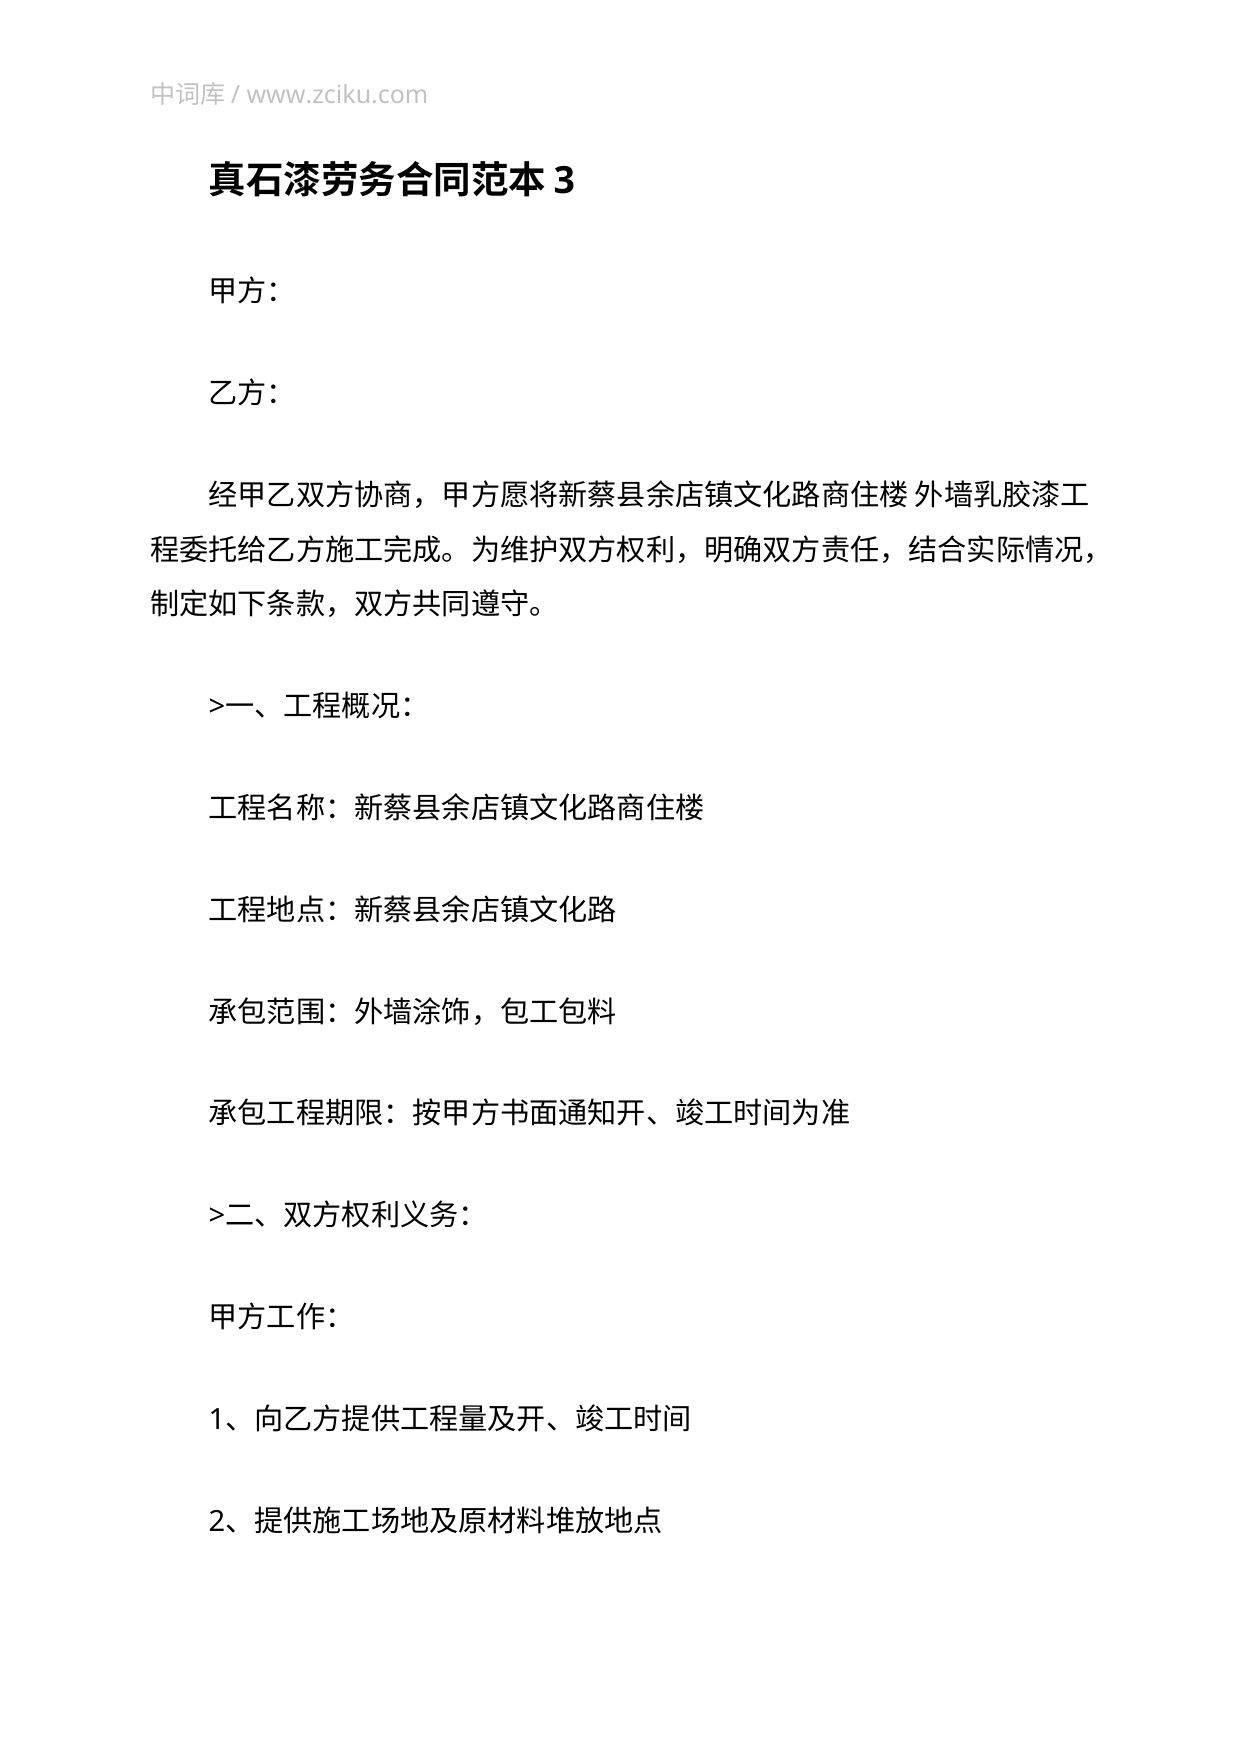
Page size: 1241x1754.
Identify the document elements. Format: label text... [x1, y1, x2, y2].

text >一、工程概况： [150, 683, 1090, 725]
text 真石漆劳务合同范本3 [150, 150, 1090, 204]
text >二、双方权利义务： [150, 1192, 1090, 1234]
text 工程地点：新蔡县余店镇文化路 [150, 886, 1090, 929]
text 承包工程期限：按甲方书面通知开、竣工时间为准 [150, 1090, 1090, 1132]
text 乙方： [150, 369, 1090, 412]
text 2、提供施工场地及原材料堆放地点 [150, 1497, 1090, 1540]
text 经甲乙双方协商，甲方愿将新蔡县余店镇文化路商住楼 外墙乳胶漆工程委托给乙方施工完成。为维护双方权利，明确双方责任，结合实际情况，制定如下条款，双方共同遵守。 [150, 471, 1090, 623]
text 1、向乙方提供工程量及开、竣工时间 [150, 1396, 1090, 1438]
text 承包范围：外墙涂饰，包工包料 [150, 988, 1090, 1031]
text 甲方： [150, 268, 1090, 310]
text 工程名称：新蔡县余店镇文化路商住楼 [150, 785, 1090, 827]
text 甲方工作： [150, 1294, 1090, 1336]
